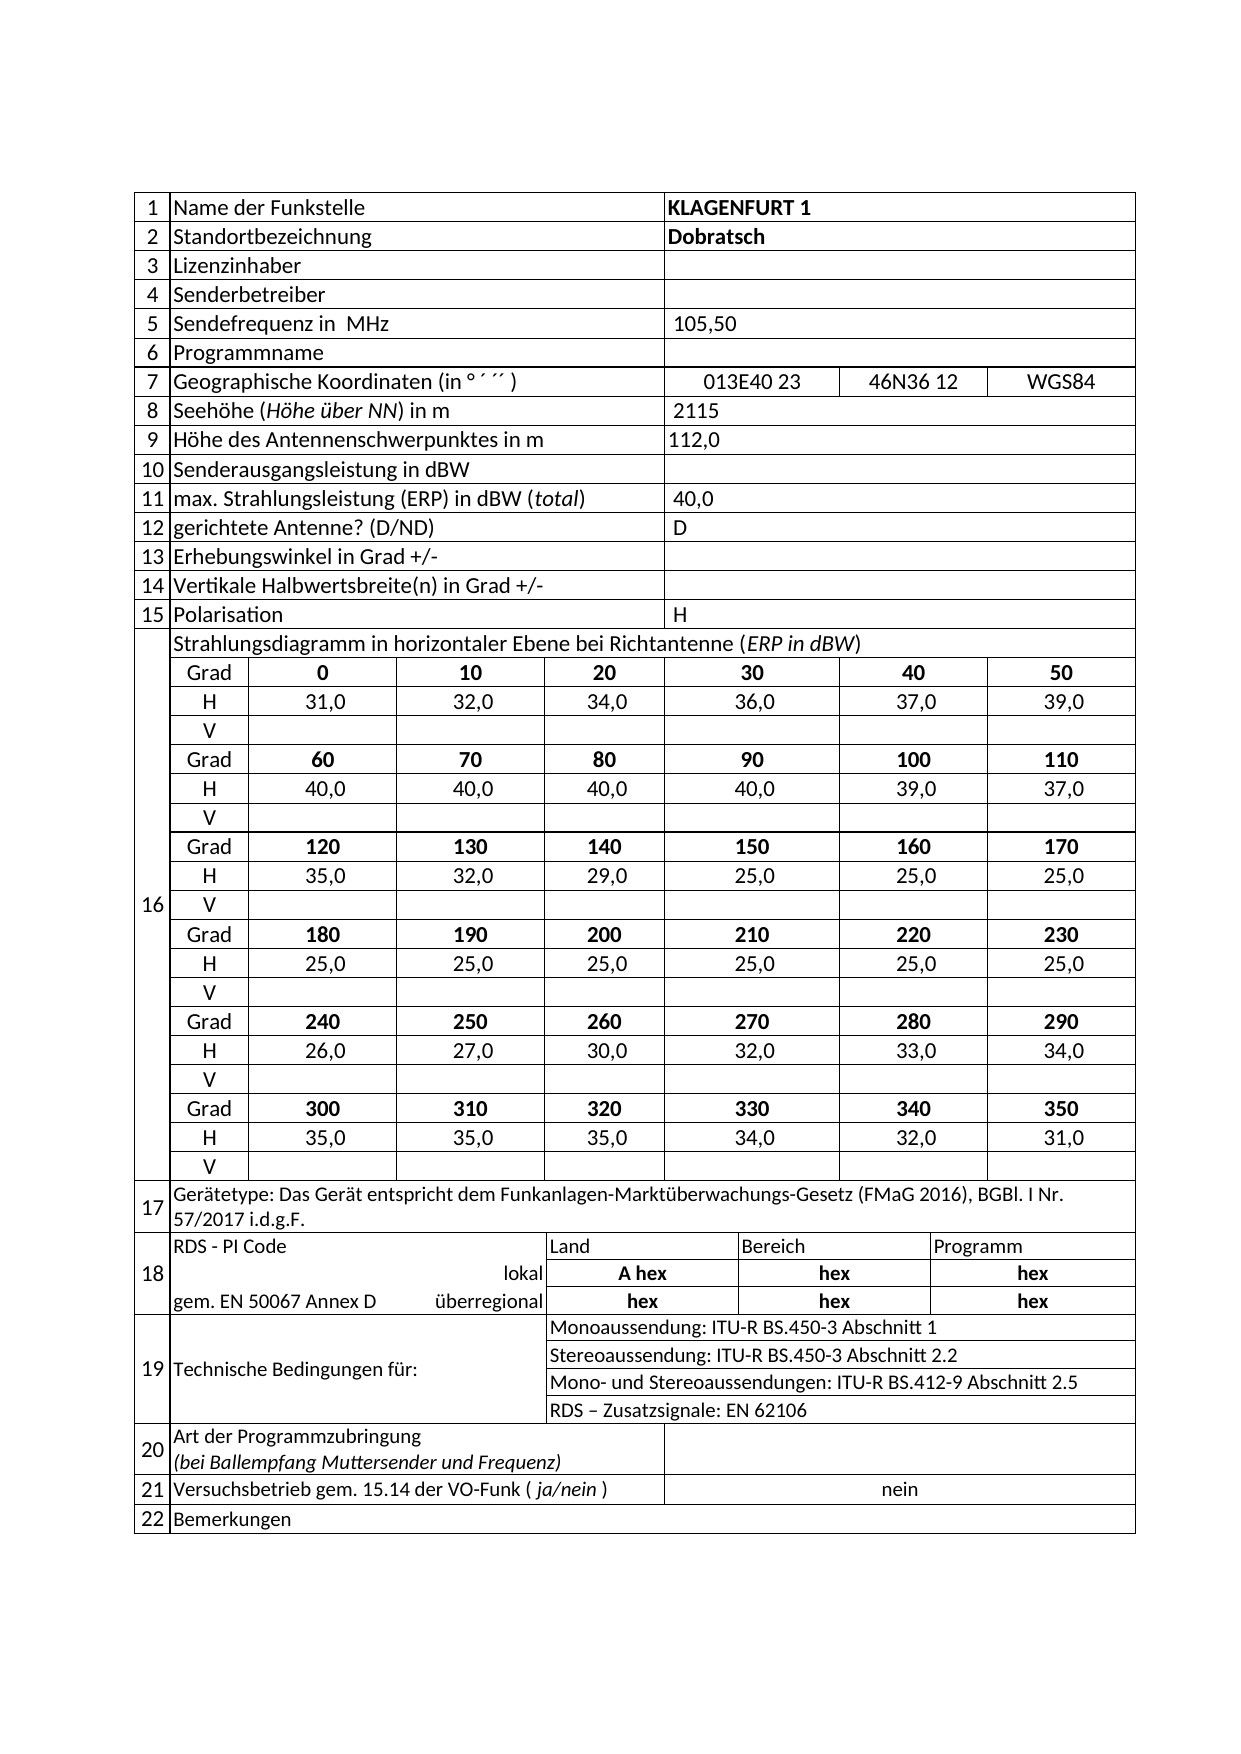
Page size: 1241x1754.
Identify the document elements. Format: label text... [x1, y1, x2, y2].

table_cell [665, 571, 1135, 599]
table_cell H [171, 1036, 248, 1064]
table_cell 27,0 [397, 1036, 544, 1064]
table_cell 25,0 [988, 949, 1135, 977]
table_cell 7 [135, 368, 169, 396]
table_cell hex [547, 1287, 738, 1313]
table_cell Polarisation [171, 600, 664, 628]
table_cell [988, 978, 1135, 1006]
table_cell [840, 978, 987, 1006]
table_cell [545, 1152, 664, 1180]
table_cell 37,0 [840, 687, 987, 715]
table_cell Bemerkungen [171, 1505, 1135, 1532]
table_cell [397, 716, 544, 744]
table_cell [249, 1065, 396, 1093]
table_cell 70 [397, 745, 544, 773]
table_cell 40 [840, 658, 987, 686]
table_cell 160 [840, 833, 987, 861]
table_cell Grad [171, 833, 248, 861]
table_cell 5 [135, 309, 169, 337]
table_cell 25,0 [545, 949, 664, 977]
table_cell V [171, 891, 248, 919]
table_cell [840, 1065, 987, 1093]
table_cell 31,0 [988, 1123, 1135, 1151]
table_cell Bereich [739, 1233, 930, 1258]
table_cell hex [931, 1287, 1135, 1313]
table_cell 36,0 [665, 687, 839, 715]
table_cell Lizenzinhaber [171, 251, 664, 279]
table_cell [397, 978, 544, 1006]
table_cell 11 [135, 484, 169, 512]
table_cell 200 [545, 920, 664, 948]
table_cell WGS84 [988, 368, 1135, 396]
table_cell 46N36 12 [840, 368, 987, 396]
table_cell 340 [840, 1094, 987, 1122]
table_header 1 [135, 193, 169, 221]
table_cell lokal [171, 1259, 546, 1286]
table_cell 300 [249, 1094, 396, 1122]
table_cell [397, 1152, 544, 1180]
table_cell [249, 891, 396, 919]
table_cell 32,0 [840, 1123, 987, 1151]
table_cell [397, 804, 544, 831]
table_cell 21 [135, 1475, 169, 1503]
table_cell 60 [249, 745, 396, 773]
table_cell 240 [249, 1007, 396, 1035]
table_cell 15 [135, 600, 169, 628]
table_cell [840, 1152, 987, 1180]
table_cell [840, 804, 987, 831]
table_cell Gerätetype: Das Gerät entspricht dem Funkanlagen-Marktüberwachungs-Gesetz (FMaG 2016), BGBl. I Nr. 57/2017 i.d.g.F. [171, 1181, 1135, 1232]
table_cell 19 [135, 1315, 169, 1422]
table_cell 2115 [665, 397, 1135, 424]
table_cell 150 [665, 833, 839, 861]
table_cell [840, 891, 987, 919]
table_cell 39,0 [840, 774, 987, 802]
table_cell 40,0 [545, 774, 664, 802]
table_cell 17 [135, 1181, 169, 1232]
table_cell 10 [397, 658, 544, 686]
table_cell 6 [135, 339, 169, 366]
table_cell 35,0 [249, 862, 396, 889]
table_cell [397, 1065, 544, 1093]
table_cell [988, 716, 1135, 744]
table_cell 32,0 [397, 687, 544, 715]
table_cell V [171, 978, 248, 1006]
table_cell 130 [397, 833, 544, 861]
table_cell 16 [135, 629, 169, 1180]
table_cell 80 [545, 745, 664, 773]
table_cell H [171, 949, 248, 977]
table_cell 29,0 [545, 862, 664, 889]
table_cell Senderausgangsleistung in dBW [171, 455, 664, 483]
table_cell 290 [988, 1007, 1135, 1035]
table_cell 40,0 [665, 774, 839, 802]
table_cell [665, 1065, 839, 1093]
table_cell 270 [665, 1007, 839, 1035]
table_cell 35,0 [397, 1123, 544, 1151]
table_cell 40,0 [397, 774, 544, 802]
table_cell 180 [249, 920, 396, 948]
table_cell Erhebungswinkel in Grad +/- [171, 542, 664, 570]
table_cell 22 [135, 1505, 169, 1532]
table_cell 34,0 [545, 687, 664, 715]
table_cell V [171, 1152, 248, 1180]
table_cell 140 [545, 833, 664, 861]
table_cell gem. EN 50067 Annex D [171, 1286, 411, 1313]
table_cell Land [547, 1233, 738, 1258]
table_cell 25,0 [397, 949, 544, 977]
table_cell Programm [931, 1233, 1135, 1258]
table_cell 0 [249, 658, 396, 686]
table_cell [545, 891, 664, 919]
table_cell Dobratsch [665, 222, 1135, 250]
table_cell 31,0 [249, 687, 396, 715]
table_cell 13 [135, 542, 169, 570]
table_cell H [665, 600, 1135, 628]
table_cell [665, 804, 839, 831]
table_cell 9 [135, 426, 169, 454]
table_cell Strahlungsdiagramm in horizontaler Ebene bei Richtantenne (ERP in dBW) [171, 629, 1135, 657]
table_cell hex [931, 1260, 1135, 1286]
table_cell Monoaussendung: ITU-R BS.450-3 Abschnitt 1 [547, 1315, 1135, 1340]
table_cell [665, 978, 839, 1006]
table_cell [988, 804, 1135, 831]
table_cell 25,0 [249, 949, 396, 977]
table_cell Stereoaussendung: ITU-R BS.450-3 Abschnitt 2.2 [547, 1341, 1135, 1367]
table_cell [545, 716, 664, 744]
table_cell D [665, 513, 1135, 541]
table_cell 280 [840, 1007, 987, 1035]
table_cell H [171, 862, 248, 889]
table_cell 25,0 [840, 862, 987, 889]
table_cell [665, 280, 1135, 308]
table_cell [840, 716, 987, 744]
table_cell 33,0 [840, 1036, 987, 1064]
table_cell V [171, 804, 248, 831]
table_cell [397, 891, 544, 919]
table_cell 190 [397, 920, 544, 948]
table_cell 35,0 [249, 1123, 396, 1151]
table_cell 40,0 [665, 484, 1135, 512]
table_cell 32,0 [665, 1036, 839, 1064]
table_cell 250 [397, 1007, 544, 1035]
table_cell 330 [665, 1094, 839, 1122]
table_cell max. Strahlungsleistung (ERP) in dBW (total) [171, 484, 664, 512]
table_cell 35,0 [545, 1123, 664, 1151]
table_header Name der Funkstelle [171, 193, 664, 221]
table_cell [545, 978, 664, 1006]
table_cell 210 [665, 920, 839, 948]
table_cell 26,0 [249, 1036, 396, 1064]
table_cell Grad [171, 658, 248, 686]
table_cell Grad [171, 1007, 248, 1035]
table_cell 32,0 [397, 862, 544, 889]
table_cell 220 [840, 920, 987, 948]
table_cell 20 [135, 1424, 169, 1474]
table_cell 10 [135, 455, 169, 483]
table_cell V [171, 1065, 248, 1093]
table_cell [665, 455, 1135, 483]
table_cell 30 [665, 658, 839, 686]
table_cell Mono- und Stereoaussendungen: ITU-R BS.412-9 Abschnitt 2.5 [547, 1369, 1135, 1395]
table_cell [988, 1065, 1135, 1093]
table_cell [249, 804, 396, 831]
table_cell [665, 1152, 839, 1180]
table_cell [249, 1152, 396, 1180]
table_cell nein [665, 1475, 1135, 1503]
table_cell 34,0 [665, 1123, 839, 1151]
table_cell [988, 1152, 1135, 1180]
table_cell [545, 804, 664, 831]
table_cell [665, 339, 1135, 366]
table_cell RDS - PI Code [171, 1233, 546, 1258]
table_cell Grad [171, 745, 248, 773]
table_cell 30,0 [545, 1036, 664, 1064]
table_cell Geographische Koordinaten (in ° ´ ´´ ) [171, 368, 664, 396]
table_cell 18 [135, 1233, 169, 1313]
table_cell 39,0 [988, 687, 1135, 715]
table_cell Senderbetreiber [171, 280, 664, 308]
table_cell 105,50 [665, 309, 1135, 337]
table_cell 34,0 [988, 1036, 1135, 1064]
table_cell 170 [988, 833, 1135, 861]
table_cell überregional [411, 1286, 546, 1313]
table_cell 25,0 [665, 862, 839, 889]
table_cell gerichtete Antenne? (D/ND) [171, 513, 664, 541]
table_cell Programmname [171, 339, 664, 366]
table_cell 37,0 [988, 774, 1135, 802]
table_cell 90 [665, 745, 839, 773]
table_cell 4 [135, 280, 169, 308]
table_cell [988, 891, 1135, 919]
table_cell A hex [547, 1260, 738, 1286]
table_cell Grad [171, 1094, 248, 1122]
table_cell 12 [135, 513, 169, 541]
table_cell Standortbezeichnung [171, 222, 664, 250]
table_cell hex [739, 1260, 930, 1286]
table_cell 013E40 23 [665, 368, 839, 396]
table_header KLAGENFURT 1 [665, 193, 1135, 221]
table_cell 320 [545, 1094, 664, 1122]
table_cell [665, 1424, 1135, 1474]
table_cell 3 [135, 251, 169, 279]
table_cell 230 [988, 920, 1135, 948]
table_cell 310 [397, 1094, 544, 1122]
table_cell 2 [135, 222, 169, 250]
table_cell 20 [545, 658, 664, 686]
table_cell Vertikale Halbwertsbreite(n) in Grad +/- [171, 571, 664, 599]
table_cell Seehöhe (Höhe über NN) in m [171, 397, 664, 424]
table_cell Sendefrequenz in MHz [171, 309, 664, 337]
table_cell [545, 1065, 664, 1093]
table_cell Art der Programmzubringung (bei Ballempfang Muttersender und Frequenz) [171, 1424, 664, 1474]
table_cell H [171, 1123, 248, 1151]
table_cell [249, 978, 396, 1006]
table_cell 50 [988, 658, 1135, 686]
table_cell 100 [840, 745, 987, 773]
table_cell [665, 891, 839, 919]
table_cell 120 [249, 833, 396, 861]
table_cell RDS – Zusatzsignale: EN 62106 [547, 1396, 1135, 1422]
table_cell 14 [135, 571, 169, 599]
table_cell Versuchsbetrieb gem. 15.14 der VO-Funk ( ja/nein ) [171, 1475, 664, 1503]
table_cell [249, 716, 396, 744]
table_cell [665, 716, 839, 744]
table_cell 110 [988, 745, 1135, 773]
table_cell 350 [988, 1094, 1135, 1122]
table_cell 112,0 [665, 426, 1135, 454]
table_cell hex [739, 1287, 930, 1313]
table_cell 25,0 [988, 862, 1135, 889]
table_cell 25,0 [840, 949, 987, 977]
table_cell V [171, 716, 248, 744]
table_cell H [171, 687, 248, 715]
table_cell [665, 542, 1135, 570]
table_cell 8 [135, 397, 169, 424]
table_cell 40,0 [249, 774, 396, 802]
table_cell Technische Bedingungen für: [171, 1315, 546, 1422]
table_cell 25,0 [665, 949, 839, 977]
table_cell 260 [545, 1007, 664, 1035]
table_cell [665, 251, 1135, 279]
table_cell H [171, 774, 248, 802]
table_cell Höhe des Antennenschwerpunktes in m [171, 426, 664, 454]
table_cell Grad [171, 920, 248, 948]
